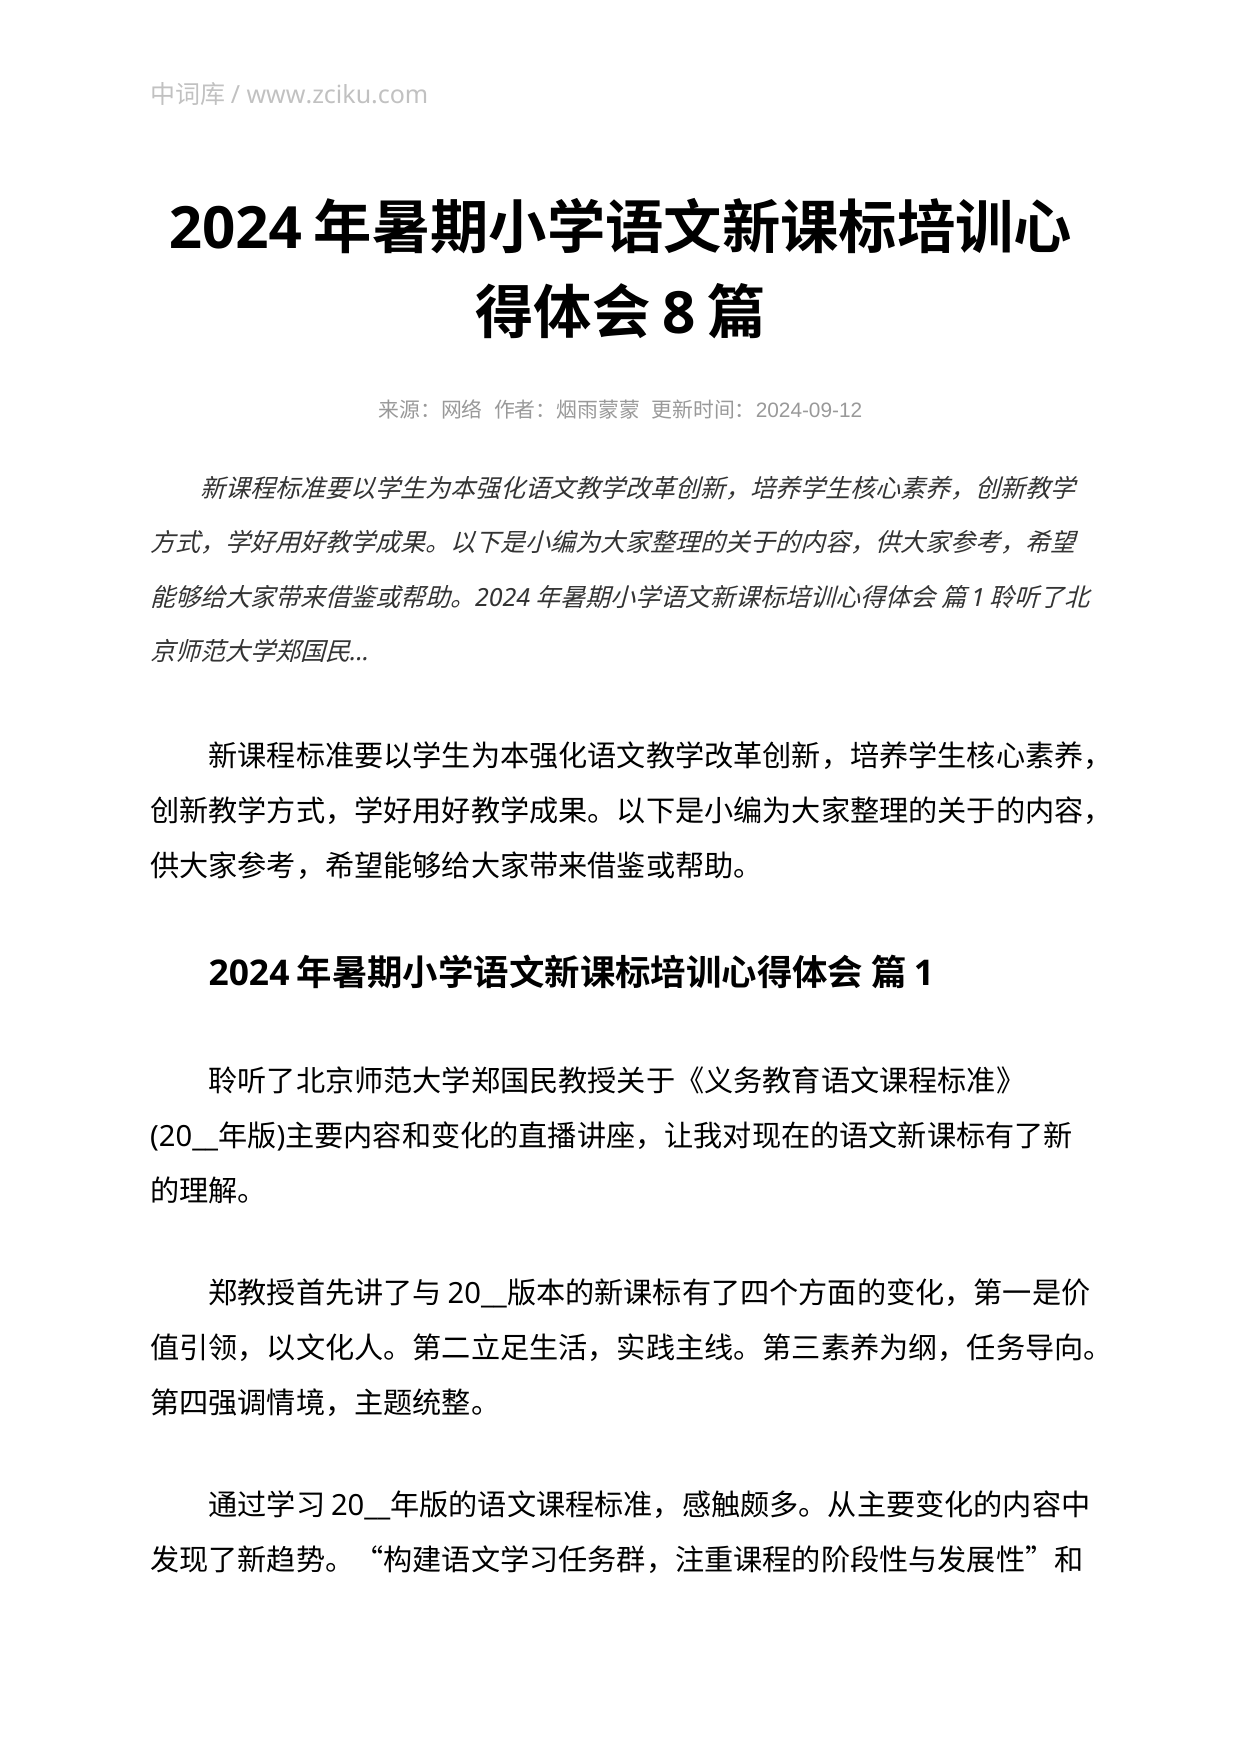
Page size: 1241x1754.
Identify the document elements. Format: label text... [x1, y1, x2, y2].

text 郑教授首先讲了与20__版本的新课标有了四个方面的变化，第一是价值引领，以文化人。第二立足生活，实践主线。第三素养为纲，任务导向。第四强调情境，主题统整。 [150, 1270, 1090, 1422]
text 聆听了北京师范大学郑国民教授关于《义务教育语文课程标准》(20__年版)主要内容和变化的直播讲座，让我对现在的语文新课标有了新的理解。 [150, 1058, 1090, 1210]
text 新课程标准要以学生为本强化语文教学改革创新，培养学生核心素养，创新教学方式，学好用好教学成果。以下是小编为大家整理的关于的内容，供大家参考，希望能够给大家带来借鉴或帮助。 [150, 733, 1090, 885]
text 新课程标准要以学生为本强化语文教学改革创新，培养学生核心素养，创新教学方式，学好用好教学成果。以下是小编为大家整理的关于的内容，供大家参考，希望能够给大家带来借鉴或帮助。2024年暑期小学语文新课标培训心得体会 篇1聆听了北京师范大学郑国民... [150, 468, 1090, 668]
subtitle 2024年暑期小学语文新课标培训心得体会8篇 [150, 181, 1090, 351]
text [150, 1481, 1090, 1579]
text 来源：网络 作者：烟雨蒙蒙 更新时间：2024-09-12 [150, 398, 1090, 422]
text 2024年暑期小学语文新课标培训心得体会 篇1 [150, 944, 1090, 996]
